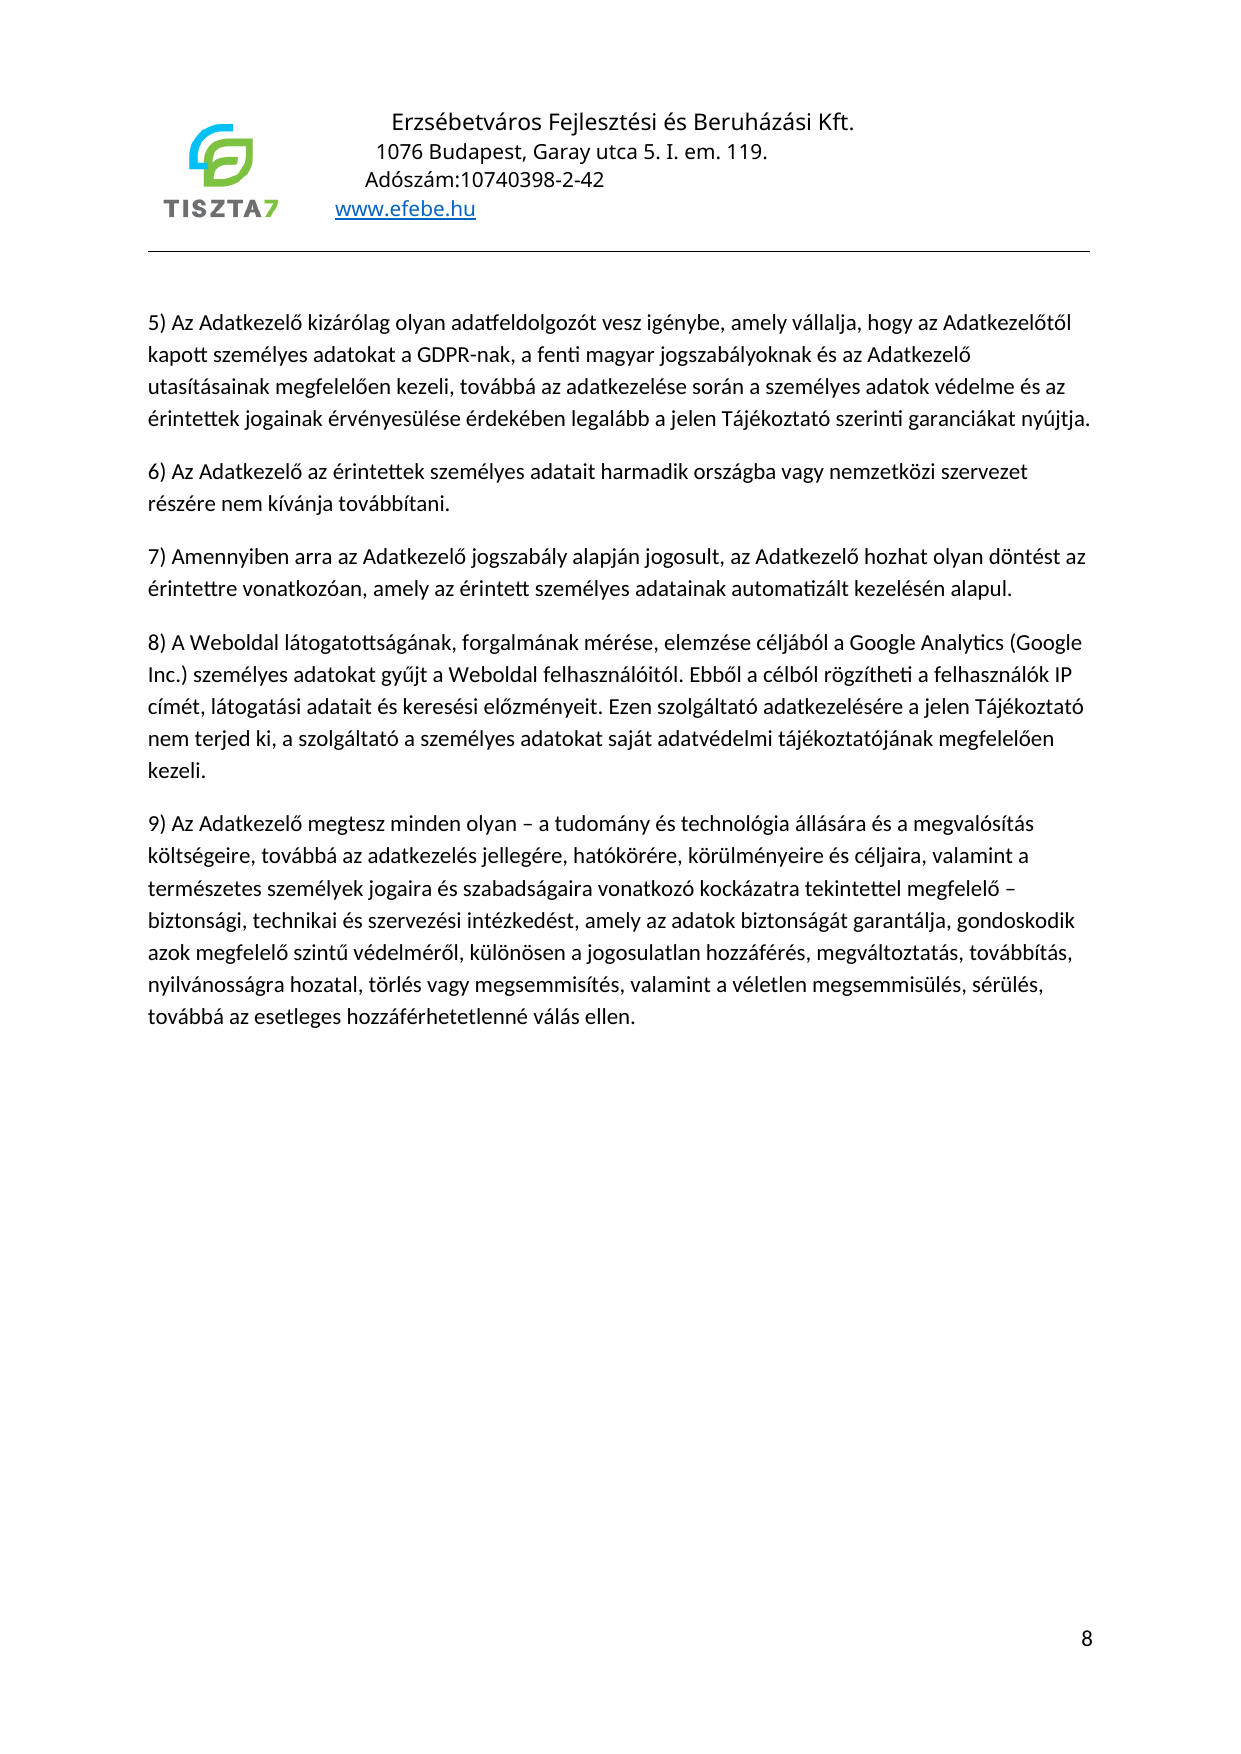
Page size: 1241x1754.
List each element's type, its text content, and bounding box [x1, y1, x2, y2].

text 8) A Weboldal látogatottságának, forgalmának mérése, elemzése céljából a Google Analytics (Google Inc.) személyes adatokat gyűjt a Weboldal felhasználóitól. Ebből a célból rögzítheti a felhasználók IP címét, látogatási adatait és keresési előzményeit. Ezen szolgáltató adatkezelésére a jelen Tájékoztató nem terjed ki, a szolgáltató a személyes adatokat saját adatvédelmi tájékoztatójának megfelelően kezeli. [148, 628, 1093, 784]
text 9) Az Adatkezelő megtesz minden olyan – a tudomány és technológia állására és a megvalósítás költségeire, továbbá az adatkezelés jellegére, hatókörére, körülményeire és céljaira, valamint a természetes személyek jogaira és szabadságaira vonatkozó kockázatra tekintettel megfelelő – biztonsági, technikai és szervezési intézkedést, amely az adatok biztonságát garantálja, gondoskodik azok megfelelő szintű védelméről, különösen a jogosulatlan hozzáférés, megváltoztatás, továbbítás, nyilvánosságra hozatal, törlés vagy megsemmisítés, valamint a véletlen megsemmisülés, sérülés, továbbá az esetleges hozzáférhetetlenné válás ellen. [148, 809, 1093, 1031]
picture [151, 107, 289, 245]
text 6) Az Adatkezelő az érintettek személyes adatait harmadik országba vagy nemzetközi szervezet részére nem kívánja továbbítani. [148, 457, 1093, 517]
text 5) Az Adatkezelő kizárólag olyan adatfeldolgozót vesz igénybe, amely vállalja, hogy az Adatkezelőtől kapott személyes adatokat a GDPR-nak, a fenti magyar jogszabályoknak és az Adatkezelő utasításainak megfelelően kezeli, továbbá az adatkezelése során a személyes adatok védelme és az érintettek jogainak érvényesülése érdekében legalább a jelen Tájékoztató szerinti garanciákat nyújtja. [148, 308, 1093, 432]
text 7) Amennyiben arra az Adatkezelő jogszabály alapján jogosult, az Adatkezelő hozhat olyan döntést az érintettre vonatkozóan, amely az érintett személyes adatainak automatizált kezelésén alapul. [148, 542, 1093, 603]
